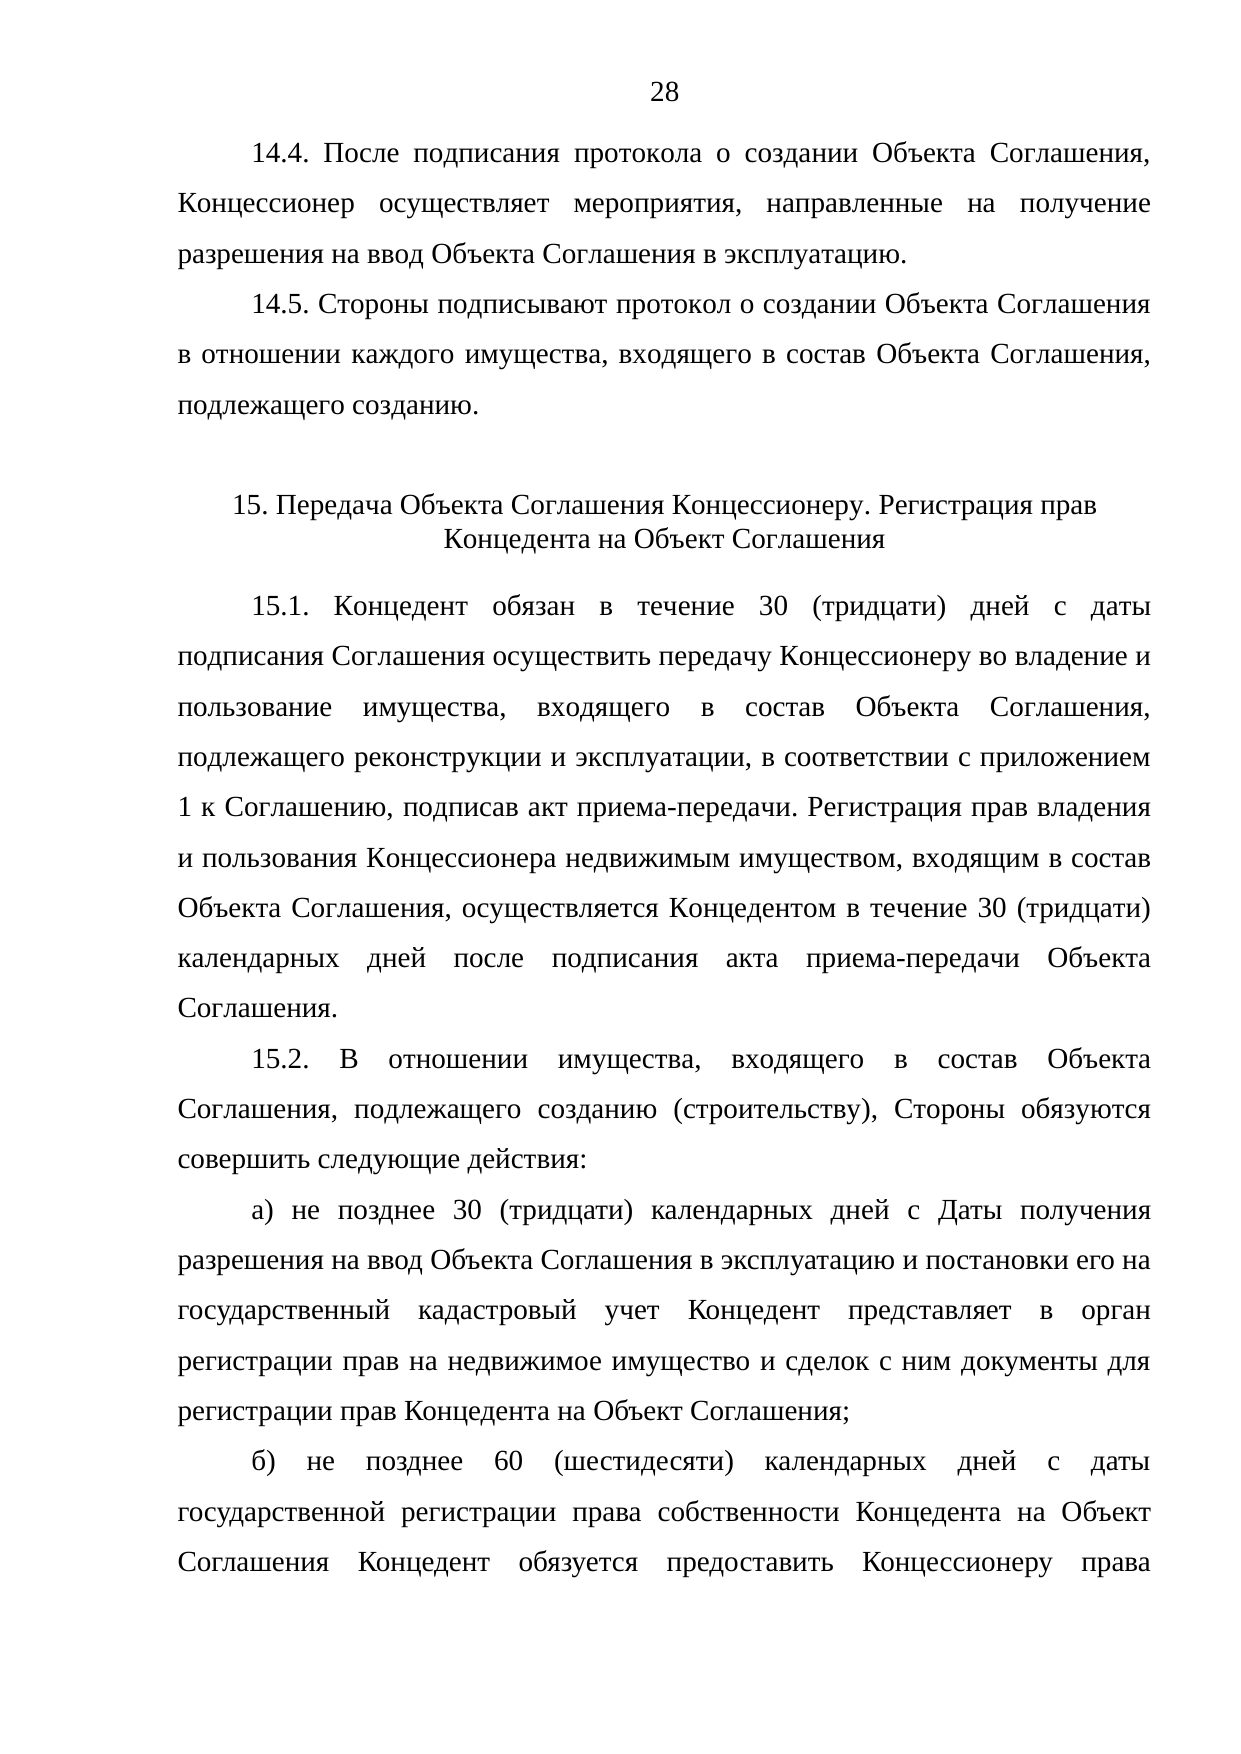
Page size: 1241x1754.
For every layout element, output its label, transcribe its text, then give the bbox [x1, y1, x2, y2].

text 15.2. В отношении имущества, входящего в состав Объекта Соглашения, подлежащего созданию (строительству), Стороны обязуются совершить следующие действия: [177, 1041, 1152, 1175]
text 15.1. Концедент обязан в течение 30 (тридцати) дней с даты подписания Соглашения осуществить передачу Концессионеру во владение и пользование имущества, входящего в состав Объекта Соглашения, подлежащего реконструкции и эксплуатации, в соответствии с приложением 1 к Соглашению, подписав акт приема-передачи. Регистрация прав владения и пользования Концессионера недвижимым имуществом, входящим в состав Объекта Соглашения, осуществляется Концедентом в течение 30 (тридцати) календарных дней после подписания акта приема-передачи Объекта Соглашения. [177, 588, 1152, 1024]
text 14.4. После подписания протокола о создании Объекта Соглашения, Концессионер осуществляет мероприятия, направленные на получение разрешения на ввод Объекта Соглашения в эксплуатацию. [177, 135, 1152, 269]
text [177, 1443, 1152, 1578]
text 15. Передача Объекта Соглашения Концессионеру. Регистрация прав Концедента на Объект Соглашения [177, 487, 1152, 554]
text 14.5. Стороны подписывают протокол о создании Объекта Соглашения в отношении каждого имущества, входящего в состав Объекта Соглашения, подлежащего созданию. [177, 286, 1152, 420]
text а) не позднее 30 (тридцати) календарных дней с Даты получения разрешения на ввод Объекта Соглашения в эксплуатацию и постановки его на государственный кадастровый учет Концедент представляет в орган регистрации прав на недвижимое имущество и сделок с ним документы для регистрации прав Концедента на Объект Соглашения; [177, 1192, 1152, 1427]
